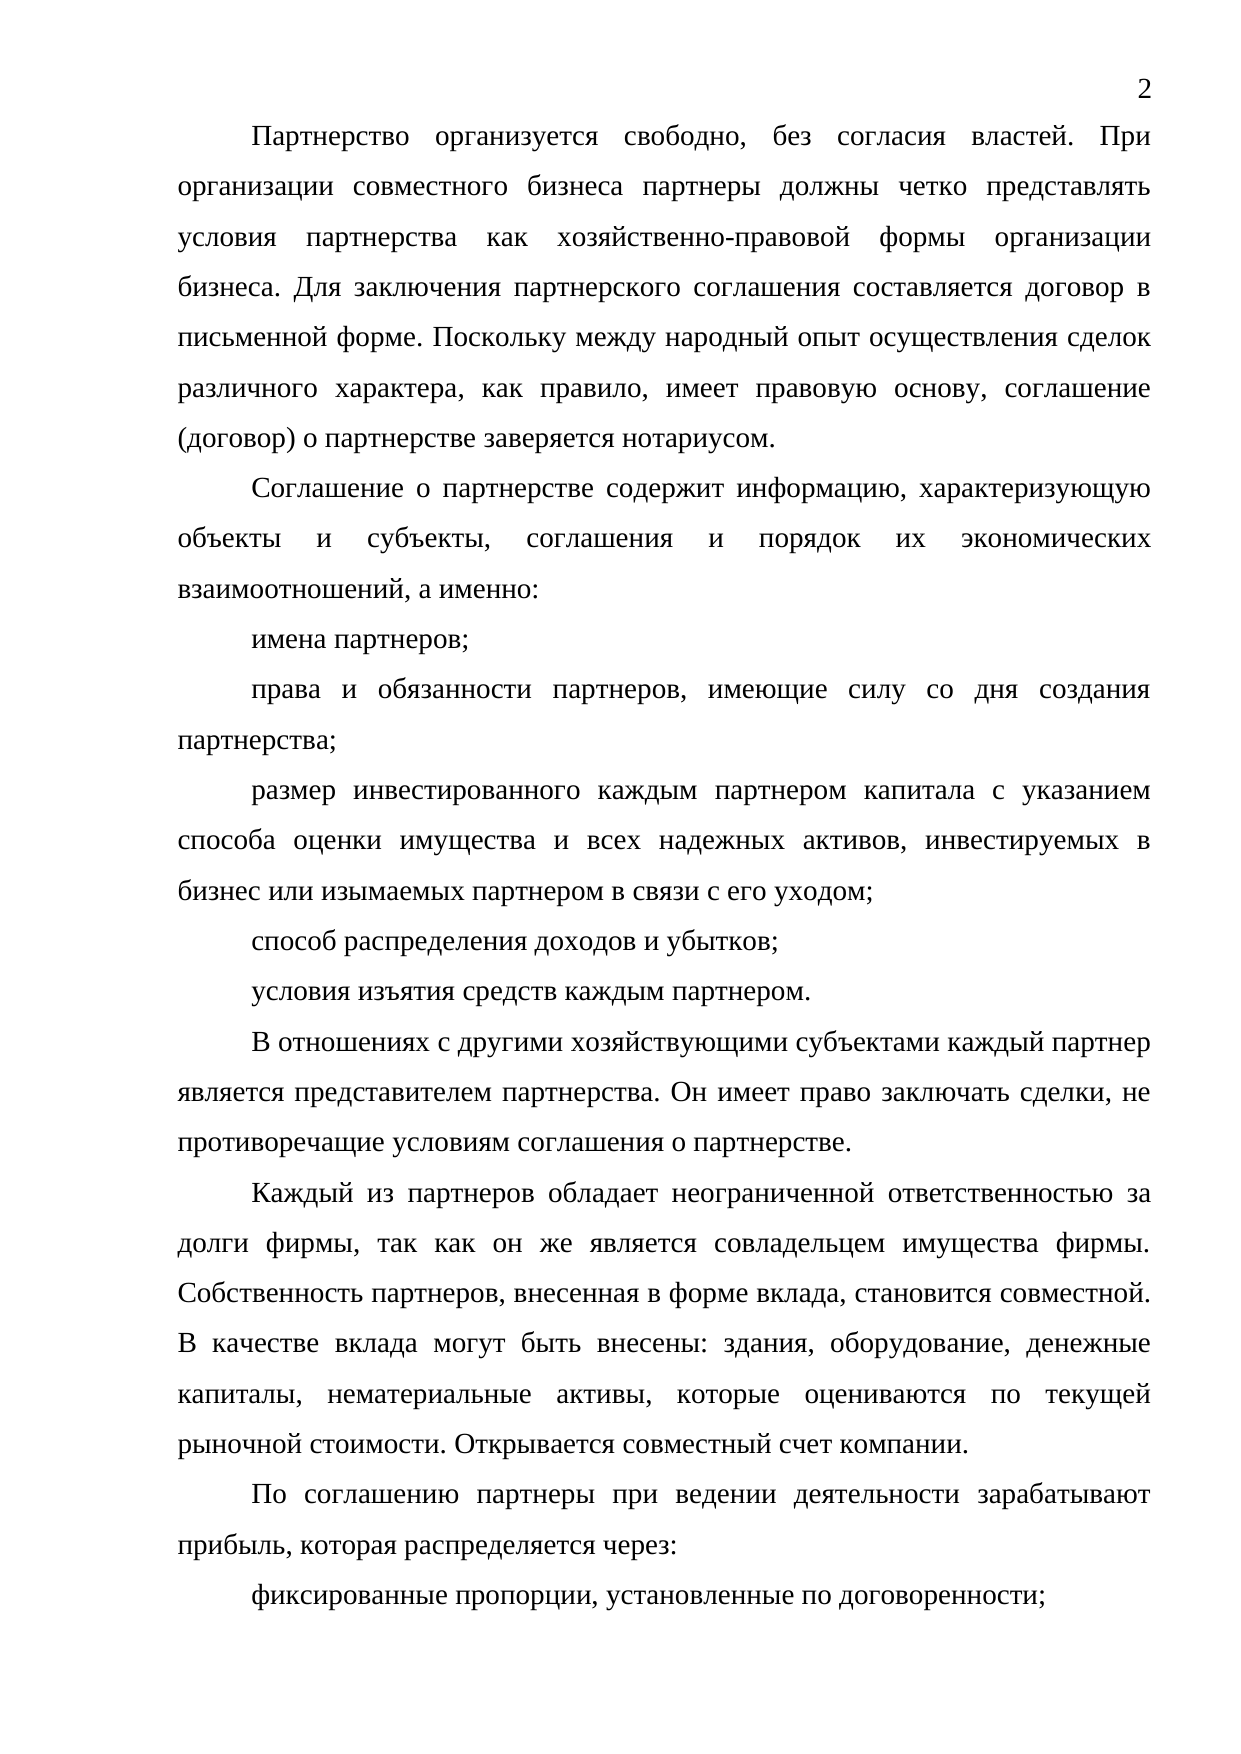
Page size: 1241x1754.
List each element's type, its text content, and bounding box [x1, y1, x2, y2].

text условия изъятия средств каждым партнером. [177, 973, 1152, 1007]
text фиксированные пропорции, установленные по договоренности; [177, 1577, 1152, 1611]
text права и обязанности партнеров, имеющие силу со дня создания партнерства; [177, 672, 1152, 755]
text По соглашению партнеры при ведении деятельности зарабатывают прибыль, которая распределяется через: [177, 1477, 1152, 1560]
text Каждый из партнеров обладает неограниченной ответственностью за долги фирмы, так как он же является совладельцем имущества фирмы. Собственность партнеров, внесенная в форме вклада, становится совместной. В качестве вклада могут быть внесены: здания, оборудование, денежные капиталы, нематериальные активы, которые оцениваются по текущей рыночной стоимости. Открывается совместный счет компании. [177, 1175, 1152, 1460]
text способ распределения доходов и убытков; [177, 923, 1152, 957]
text Партнерство организуется свободно, без согласия властей. При организации совместного бизнеса партнеры должны четко представлять условия партнерства как хозяйственно-правовой формы организации бизнеса. Для заключения партнерского соглашения составляется договор в письменной форме. Поскольку между народный опыт осуществления сделок различного характера, как правило, имеет правовую основу, соглашение (договор) о партнерстве заверяется нотариусом. [177, 118, 1152, 453]
text имена партнеров; [177, 621, 1152, 655]
text размер инвестированного каждым партнером капитала с указанием способа оценки имущества и всех надежных активов, инвестируемых в бизнес или изымаемых партнером в связи с его уходом; [177, 772, 1152, 906]
text В отношениях с другими хозяйствующими субъектами каждый партнер является представителем партнерства. Он имеет право заключать сделки, не противоречащие условиям соглашения о партнерстве. [177, 1024, 1152, 1158]
text Соглашение о партнерстве содержит информацию, характеризующую объекты и субъекты, соглашения и порядок их экономических взаимоотношений, а именно: [177, 470, 1152, 604]
